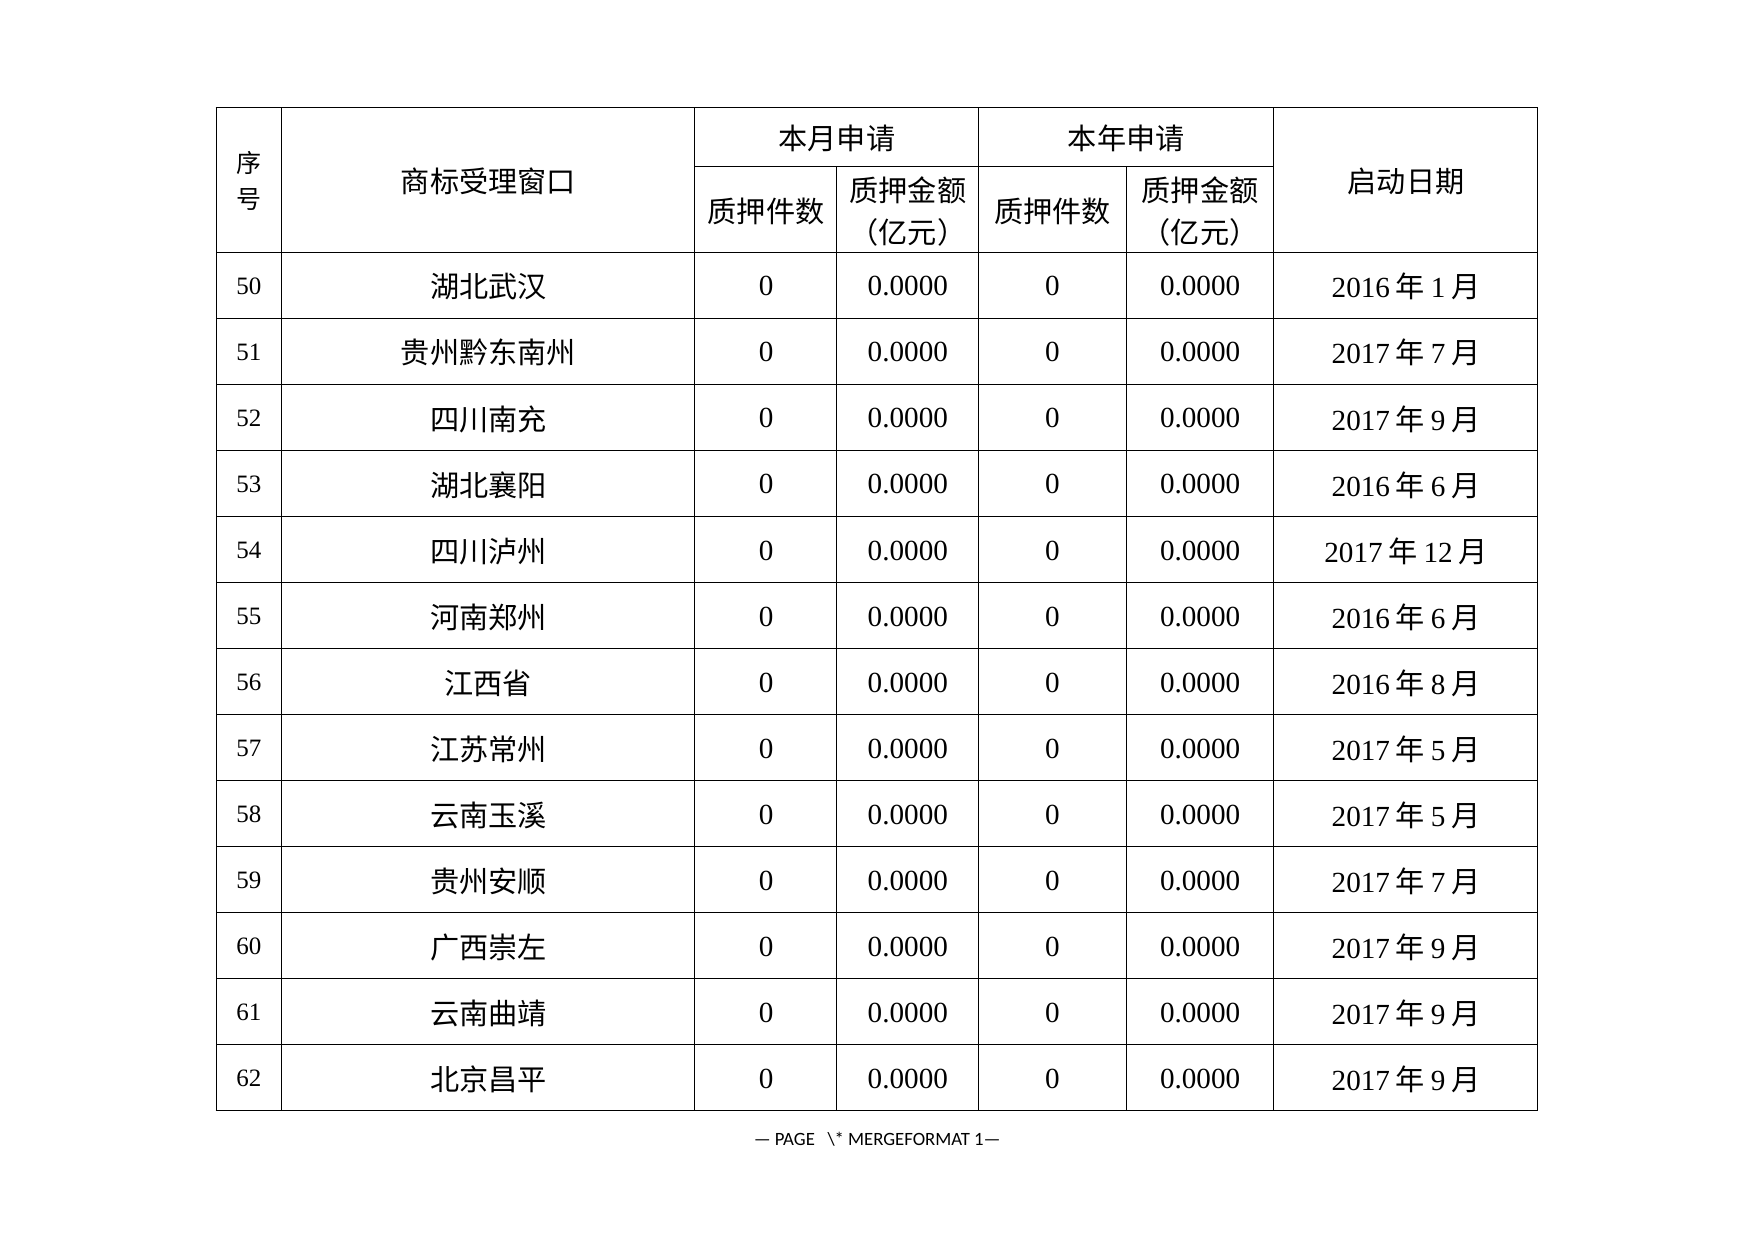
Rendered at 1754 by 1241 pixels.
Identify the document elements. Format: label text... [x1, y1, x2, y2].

table_cell 0.0000 [837, 649, 978, 714]
table_cell 0.0000 [1127, 385, 1273, 450]
table_cell 0 [695, 649, 836, 714]
table_cell 0.0000 [837, 451, 978, 516]
table_cell 0.0000 [1127, 517, 1273, 582]
table_header 启动日期 [1274, 108, 1537, 252]
table_cell 0 [979, 319, 1126, 384]
table_cell 0.0000 [1127, 913, 1273, 978]
table_cell 2017年7月 [1274, 319, 1537, 384]
table_cell 0 [979, 253, 1126, 318]
table_cell 云南曲靖 [282, 979, 694, 1044]
table_cell 57 [217, 715, 281, 780]
table_cell 广西崇左 [282, 913, 694, 978]
table_cell 0.0000 [837, 715, 978, 780]
table_cell 50 [217, 253, 281, 318]
table_cell 2017年9月 [1274, 1045, 1537, 1110]
table_cell 0.0000 [837, 913, 978, 978]
table_cell 2017年5月 [1274, 715, 1537, 780]
table_cell 云南玉溪 [282, 781, 694, 846]
table_cell 0 [979, 451, 1126, 516]
table_cell 0.0000 [837, 253, 978, 318]
table_cell 0.0000 [1127, 847, 1273, 912]
table_cell 2017年9月 [1274, 979, 1537, 1044]
table_header 本年申请 [979, 108, 1273, 166]
table_cell 0 [695, 781, 836, 846]
table_cell 52 [217, 385, 281, 450]
table_cell 0.0000 [1127, 649, 1273, 714]
table_cell 江苏常州 [282, 715, 694, 780]
table_cell 0.0000 [1127, 781, 1273, 846]
table_cell 0.0000 [837, 517, 978, 582]
table_cell 0 [979, 517, 1126, 582]
table_cell 0 [979, 385, 1126, 450]
table_cell 0 [979, 715, 1126, 780]
table_cell 62 [217, 1045, 281, 1110]
table_cell 0 [979, 847, 1126, 912]
table_cell 53 [217, 451, 281, 516]
table_cell 2016年6月 [1274, 451, 1537, 516]
table_cell 58 [217, 781, 281, 846]
table_cell 湖北襄阳 [282, 451, 694, 516]
table_cell 55 [217, 583, 281, 648]
table_cell 0 [695, 913, 836, 978]
table_cell 0 [695, 979, 836, 1044]
table_header 本月申请 [695, 108, 978, 166]
table_cell 0.0000 [1127, 319, 1273, 384]
table_header 序号 [217, 108, 281, 252]
table_cell 0 [695, 583, 836, 648]
table_cell 0.0000 [837, 385, 978, 450]
table_cell 0.0000 [837, 583, 978, 648]
table_cell 质押件数 [695, 167, 836, 252]
table_cell 0 [695, 847, 836, 912]
table_cell 2017年5月 [1274, 781, 1537, 846]
table_cell 0 [695, 451, 836, 516]
table_cell 质押金额（亿元） [837, 167, 978, 252]
table_cell 0 [979, 649, 1126, 714]
table_cell 0.0000 [837, 847, 978, 912]
table_cell 2017年9月 [1274, 385, 1537, 450]
table_cell 2017年12月 [1274, 517, 1537, 582]
table_cell 0.0000 [837, 1045, 978, 1110]
table_cell 0.0000 [1127, 253, 1273, 318]
table_cell 0 [979, 979, 1126, 1044]
table_cell 四川南充 [282, 385, 694, 450]
table_cell 0.0000 [1127, 715, 1273, 780]
table_cell 61 [217, 979, 281, 1044]
table_cell 河南郑州 [282, 583, 694, 648]
table_cell 0 [979, 1045, 1126, 1110]
table_cell 0.0000 [1127, 583, 1273, 648]
table_cell 江西省 [282, 649, 694, 714]
table_cell 0.0000 [1127, 451, 1273, 516]
table_cell 2017年9月 [1274, 913, 1537, 978]
table_cell 0.0000 [1127, 979, 1273, 1044]
table_cell 0 [695, 715, 836, 780]
table_cell 0 [695, 385, 836, 450]
table_cell 0.0000 [837, 979, 978, 1044]
table_cell 54 [217, 517, 281, 582]
table_header 商标受理窗口 [282, 108, 694, 252]
table_cell 贵州安顺 [282, 847, 694, 912]
table_cell 湖北武汉 [282, 253, 694, 318]
table_cell 0.0000 [837, 781, 978, 846]
table_cell 0 [695, 517, 836, 582]
table_cell 0.0000 [1127, 1045, 1273, 1110]
table_cell 2017年7月 [1274, 847, 1537, 912]
table_cell 贵州黔东南州 [282, 319, 694, 384]
table_cell 0 [979, 583, 1126, 648]
table_cell 51 [217, 319, 281, 384]
table_cell 59 [217, 847, 281, 912]
table_cell 0 [979, 913, 1126, 978]
table_cell 0 [695, 319, 836, 384]
table_cell 0 [695, 1045, 836, 1110]
table_cell 56 [217, 649, 281, 714]
table_cell 60 [217, 913, 281, 978]
table_cell 2016年6月 [1274, 583, 1537, 648]
table_cell 北京昌平 [282, 1045, 694, 1110]
table_cell 2016年1月 [1274, 253, 1537, 318]
table_cell 2016年8月 [1274, 649, 1537, 714]
table_cell 四川泸州 [282, 517, 694, 582]
table_cell 0 [979, 781, 1126, 846]
table_cell 质押金额（亿元） [1127, 167, 1273, 252]
table_cell 0 [695, 253, 836, 318]
table_cell 质押件数 [979, 167, 1126, 252]
table_cell 0.0000 [837, 319, 978, 384]
